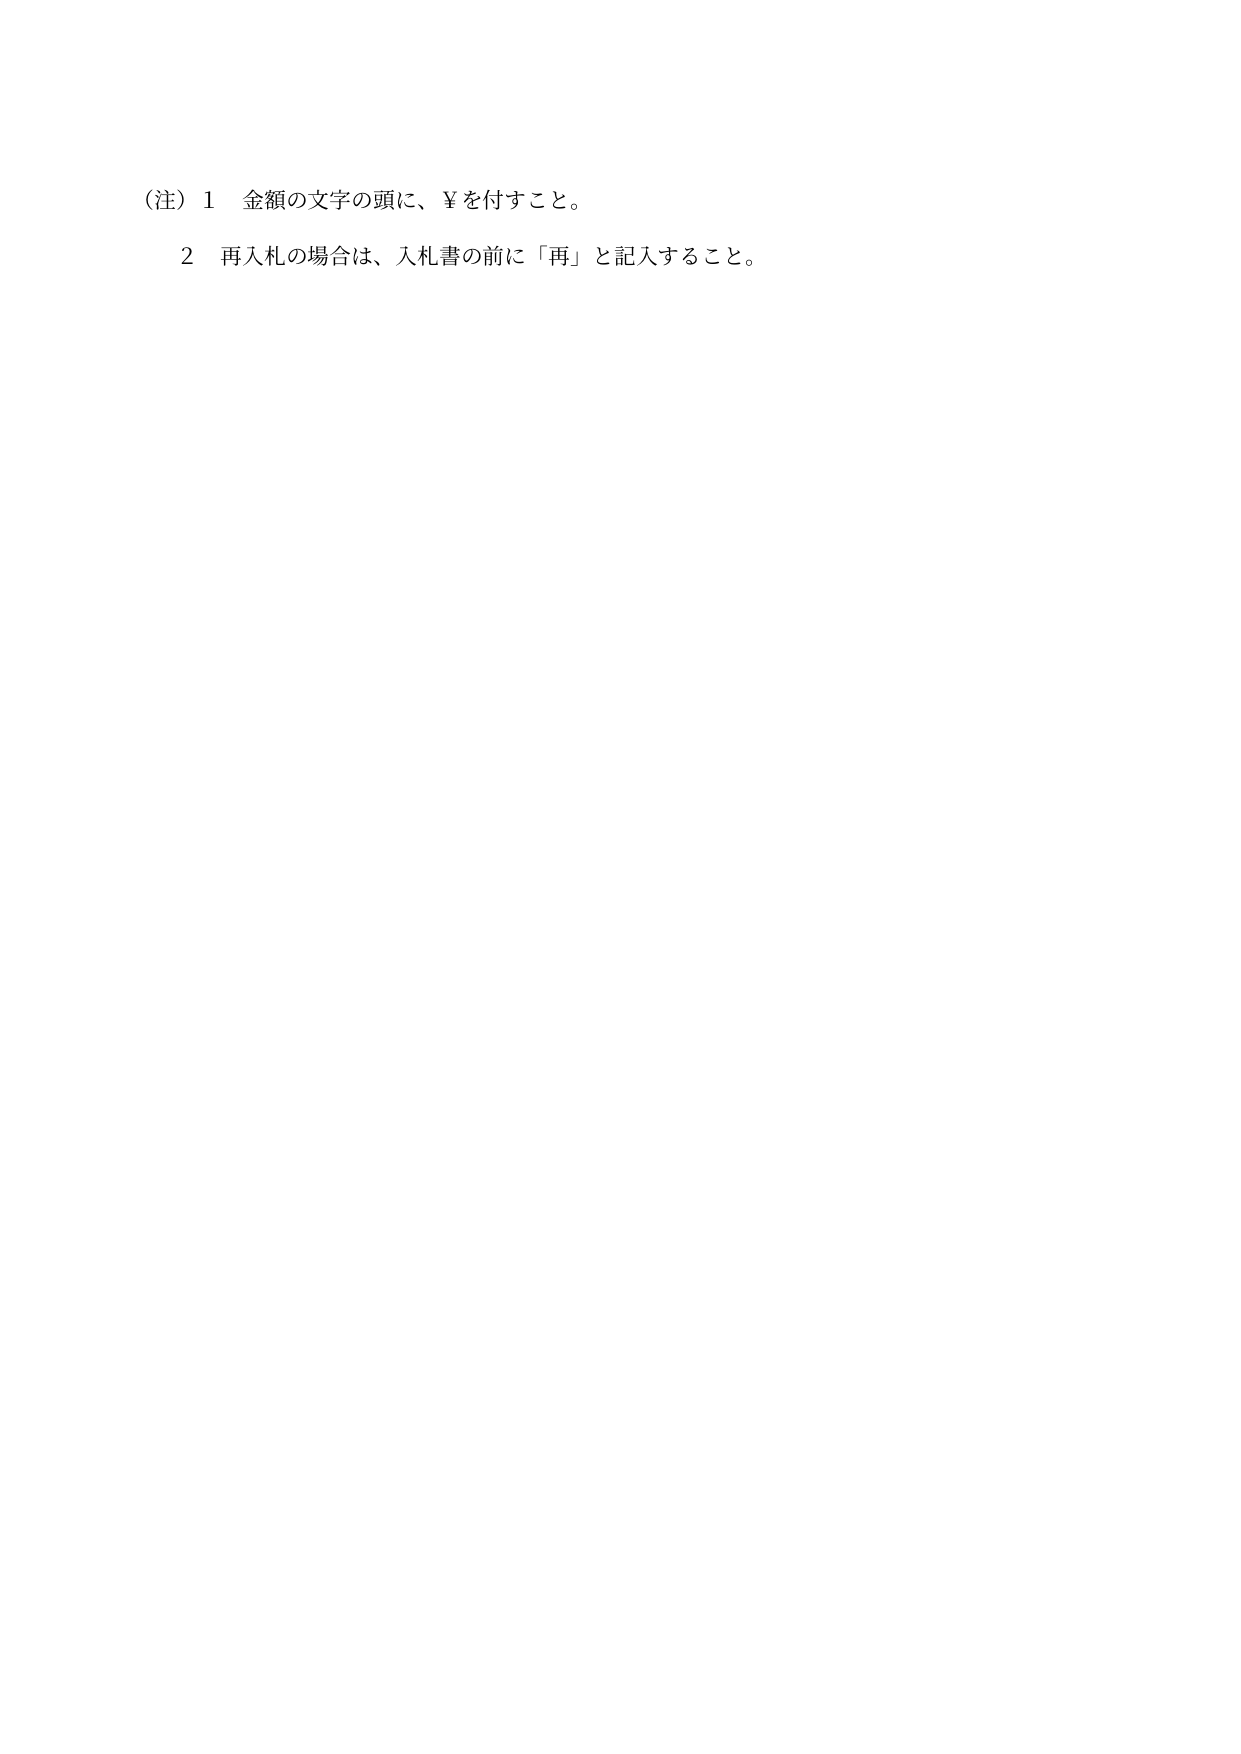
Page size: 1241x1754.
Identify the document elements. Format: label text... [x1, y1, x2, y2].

text （注）１ 金額の文字の頭に、￥を付すこと。 [133, 171, 1117, 227]
text ２ 再入札の場合は、入札書の前に「再」と記入すること。 [133, 227, 1117, 283]
